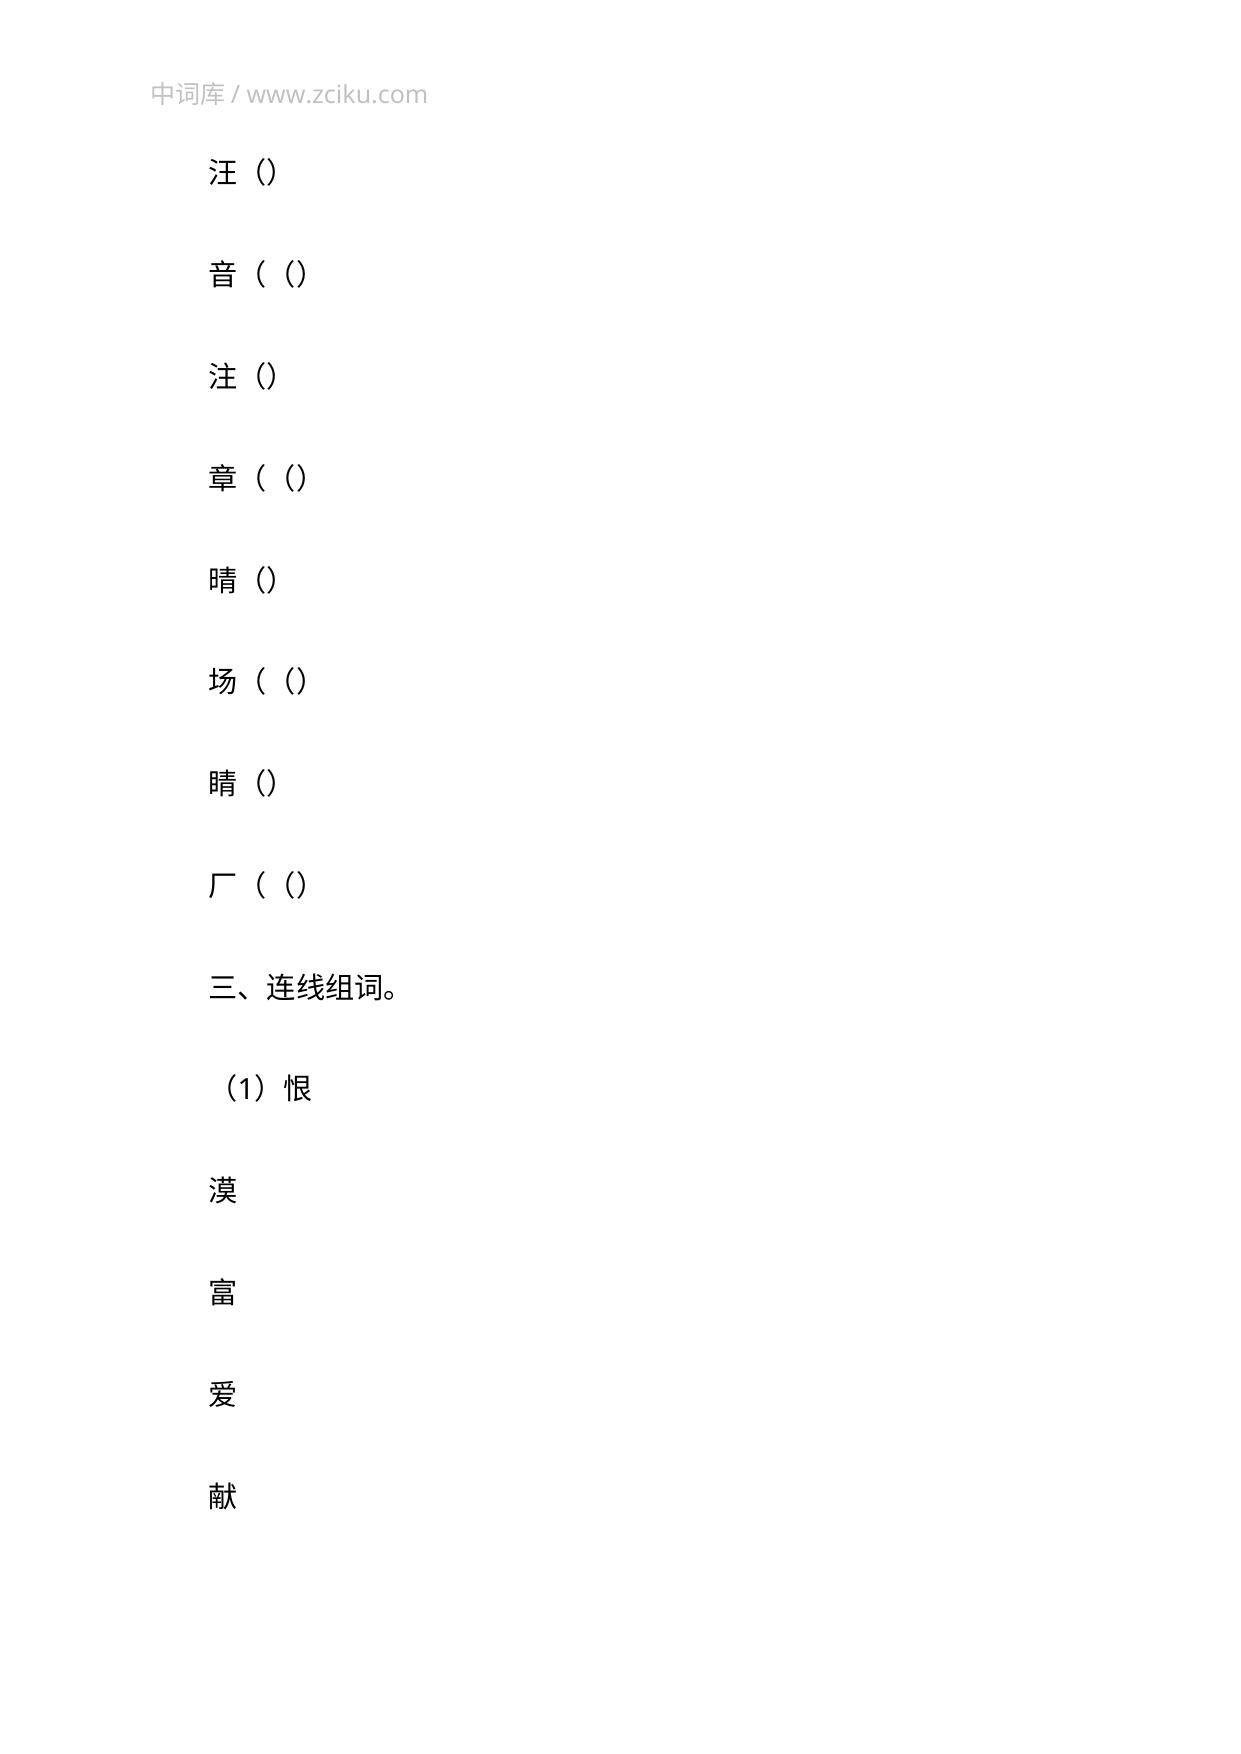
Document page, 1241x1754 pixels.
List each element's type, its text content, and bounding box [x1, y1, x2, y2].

text 三、连线组词。 [150, 964, 1090, 1006]
text 晴（） [150, 557, 1090, 599]
text 富 [150, 1270, 1090, 1312]
text 汪（） [150, 150, 1090, 192]
text 注（） [150, 353, 1090, 396]
text 漠 [150, 1168, 1090, 1210]
text 爱 [150, 1371, 1090, 1414]
text 章（（） [150, 455, 1090, 498]
text 音（（） [150, 252, 1090, 294]
text 场（（） [150, 659, 1090, 701]
text 厂（（） [150, 862, 1090, 905]
text 献 [150, 1473, 1090, 1516]
text 睛（） [150, 761, 1090, 803]
text （1）恨 [150, 1066, 1090, 1108]
